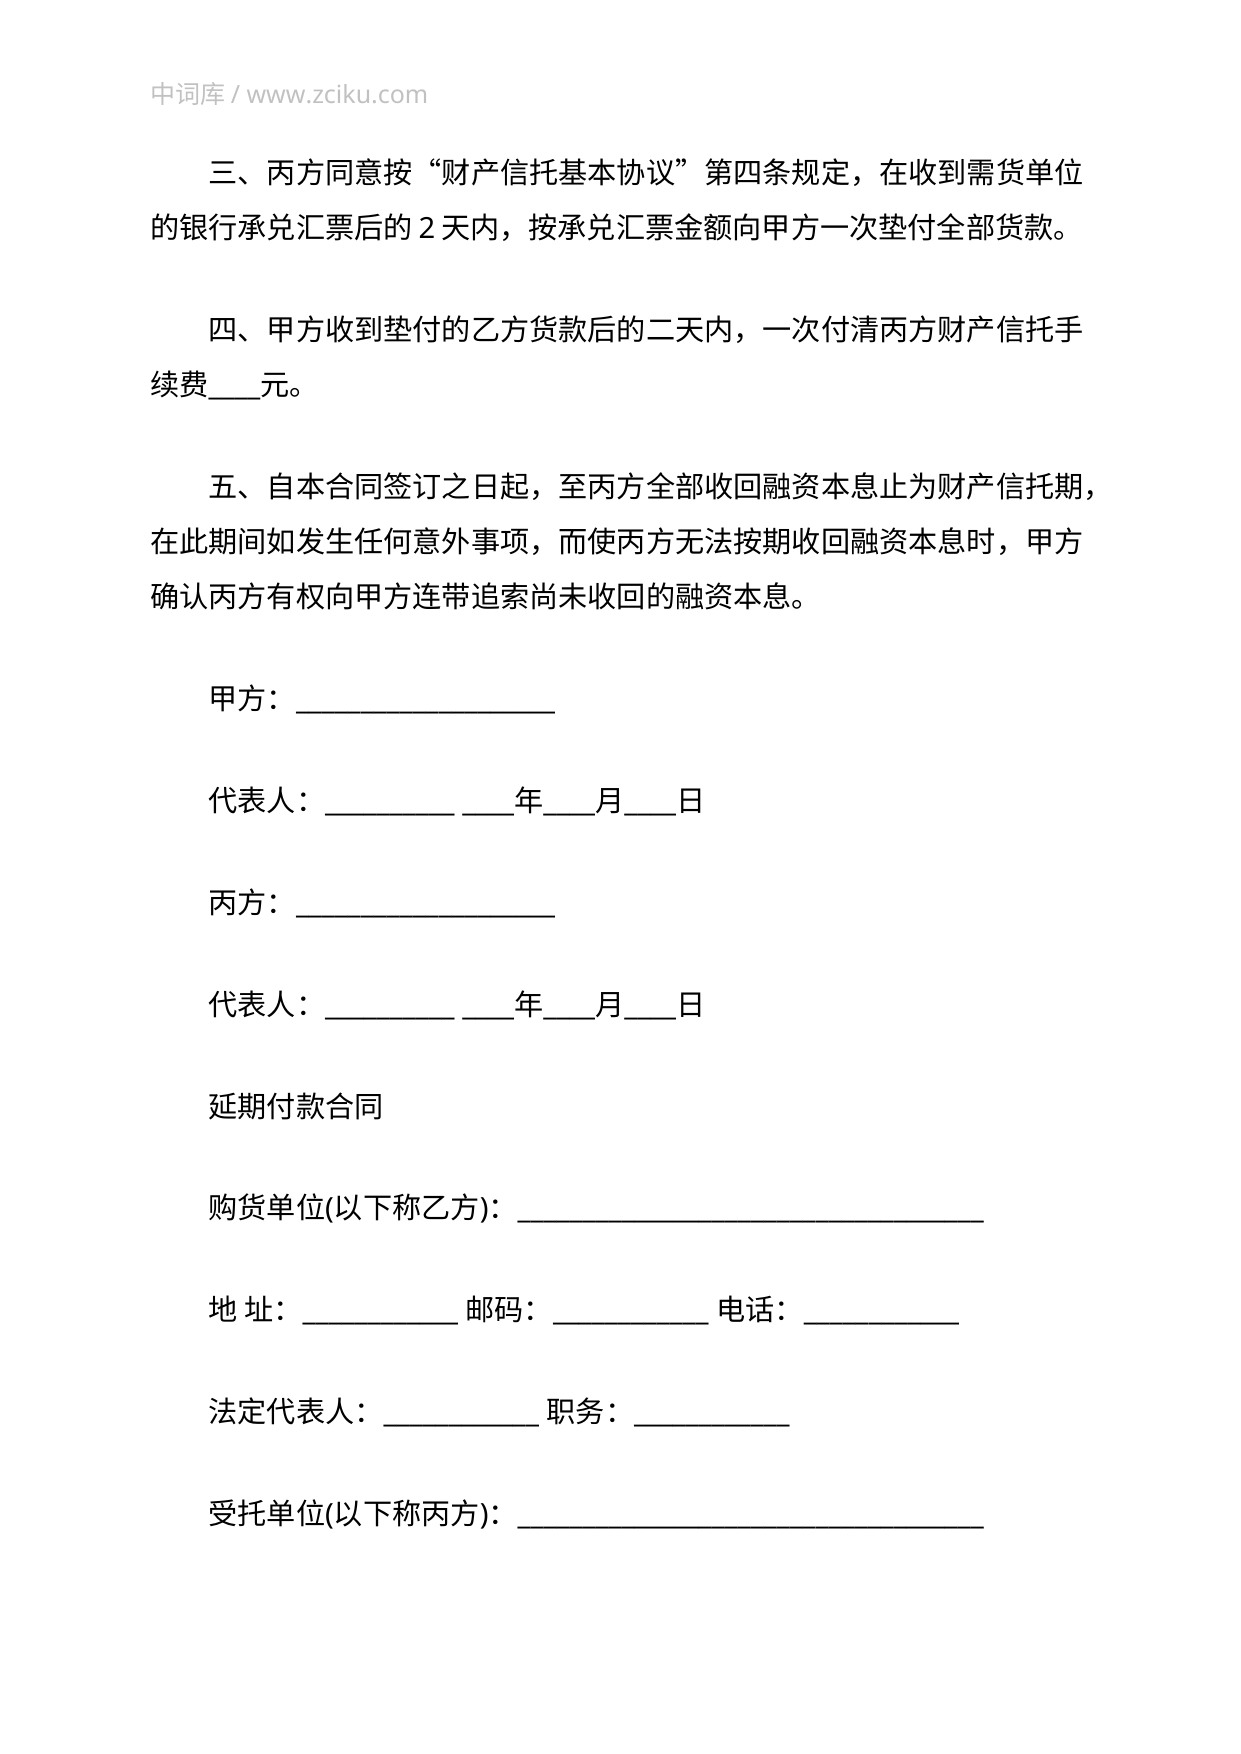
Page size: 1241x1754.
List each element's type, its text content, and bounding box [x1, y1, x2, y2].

text 法定代表人：____________ 职务：____________ [150, 1389, 1090, 1431]
text 三、丙方同意按“财产信托基本协议”第四条规定，在收到需货单位的银行承兑汇票后的2天内，按承兑汇票金额向甲方一次垫付全部货款。 [150, 150, 1090, 247]
text 五、自本合同签订之日起，至丙方全部收回融资本息止为财产信托期，在此期间如发生任何意外事项，而使丙方无法按期收回融资本息时，甲方确认丙方有权向甲方连带追索尚未收回的融资本息。 [150, 464, 1090, 616]
text 代表人：__________ ____年____月____日 [150, 981, 1090, 1024]
text 受托单位(以下称丙方)：____________________________________ [150, 1491, 1090, 1533]
text 延期付款合同 [150, 1083, 1090, 1126]
text 丙方：____________________ [150, 879, 1090, 922]
text 购货单位(以下称乙方)：____________________________________ [150, 1185, 1090, 1227]
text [150, 1287, 1090, 1329]
text 四、甲方收到垫付的乙方货款后的二天内，一次付清丙方财产信托手续费____元。 [150, 307, 1090, 404]
text 代表人：__________ ____年____月____日 [150, 777, 1090, 820]
text 甲方：____________________ [150, 675, 1090, 718]
